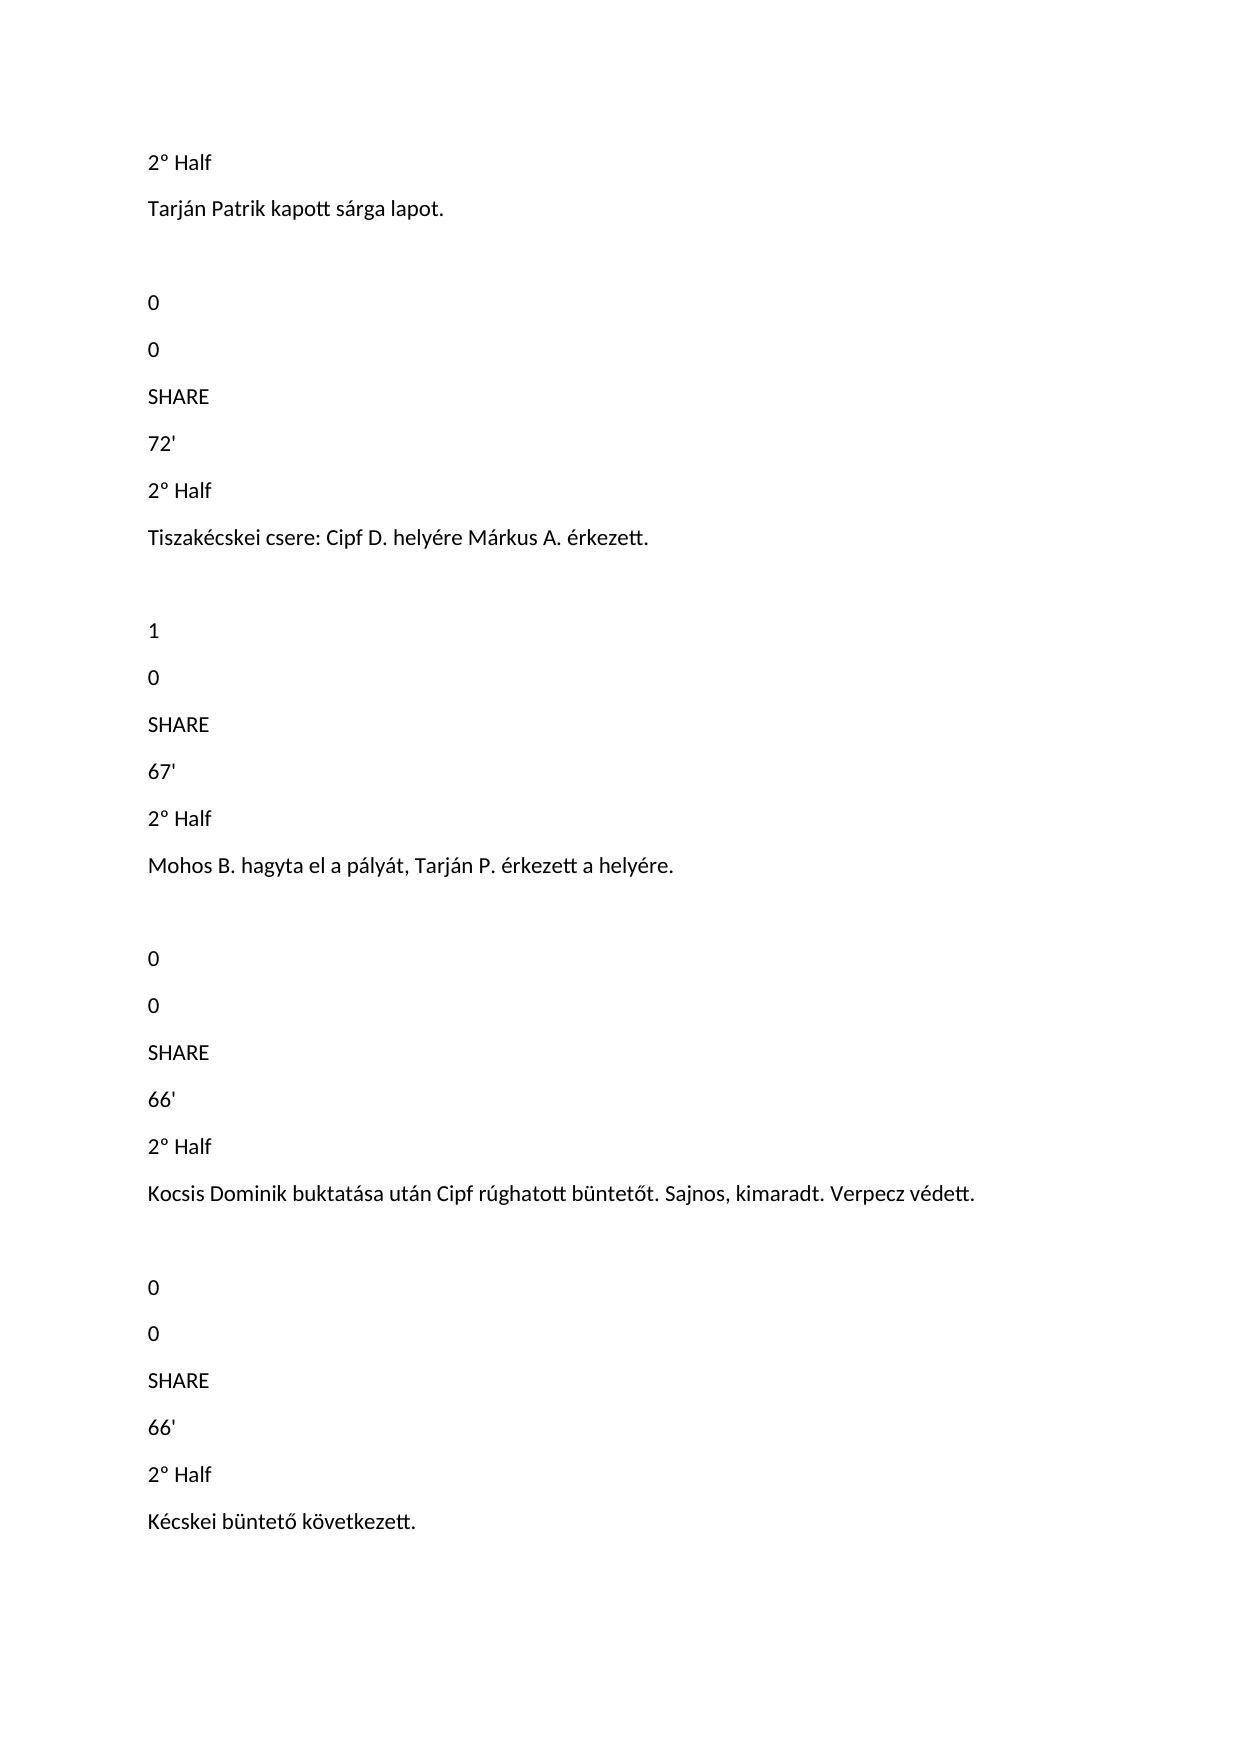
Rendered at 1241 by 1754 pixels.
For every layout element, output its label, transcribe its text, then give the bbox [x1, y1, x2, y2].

text 0 [148, 944, 1093, 972]
text SHARE [148, 382, 1093, 410]
text Mohos B. hagyta el a pályát, Tarján P. érkezett a helyére. [148, 851, 1093, 879]
text SHARE [148, 1366, 1093, 1394]
text 0 [148, 991, 1093, 1019]
text 66' [148, 1085, 1093, 1113]
text 2º Half [148, 1460, 1093, 1488]
text Kocsis Dominik buktatása után Cipf rúghatott büntetőt. Sajnos, kimaradt. Verpecz védett. [148, 1179, 1093, 1207]
text Tiszakécskei csere: Cipf D. helyére Márkus A. érkezett. [148, 523, 1093, 551]
text Tarján Patrik kapott sárga lapot. [148, 194, 1093, 222]
text Kécskei büntető következett. [148, 1507, 1093, 1535]
text 0 [148, 1319, 1093, 1347]
text 0 [148, 288, 1093, 316]
text SHARE [148, 1038, 1093, 1066]
text 2º Half [148, 148, 1093, 176]
text 2º Half [148, 804, 1093, 832]
text 72' [148, 429, 1093, 457]
text SHARE [148, 710, 1093, 738]
text 0 [148, 1273, 1093, 1301]
text 2º Half [148, 476, 1093, 504]
text 0 [148, 663, 1093, 691]
text 67' [148, 757, 1093, 785]
text 2º Half [148, 1132, 1093, 1160]
text 1 [148, 616, 1093, 644]
text 66' [148, 1413, 1093, 1441]
text 0 [148, 335, 1093, 363]
